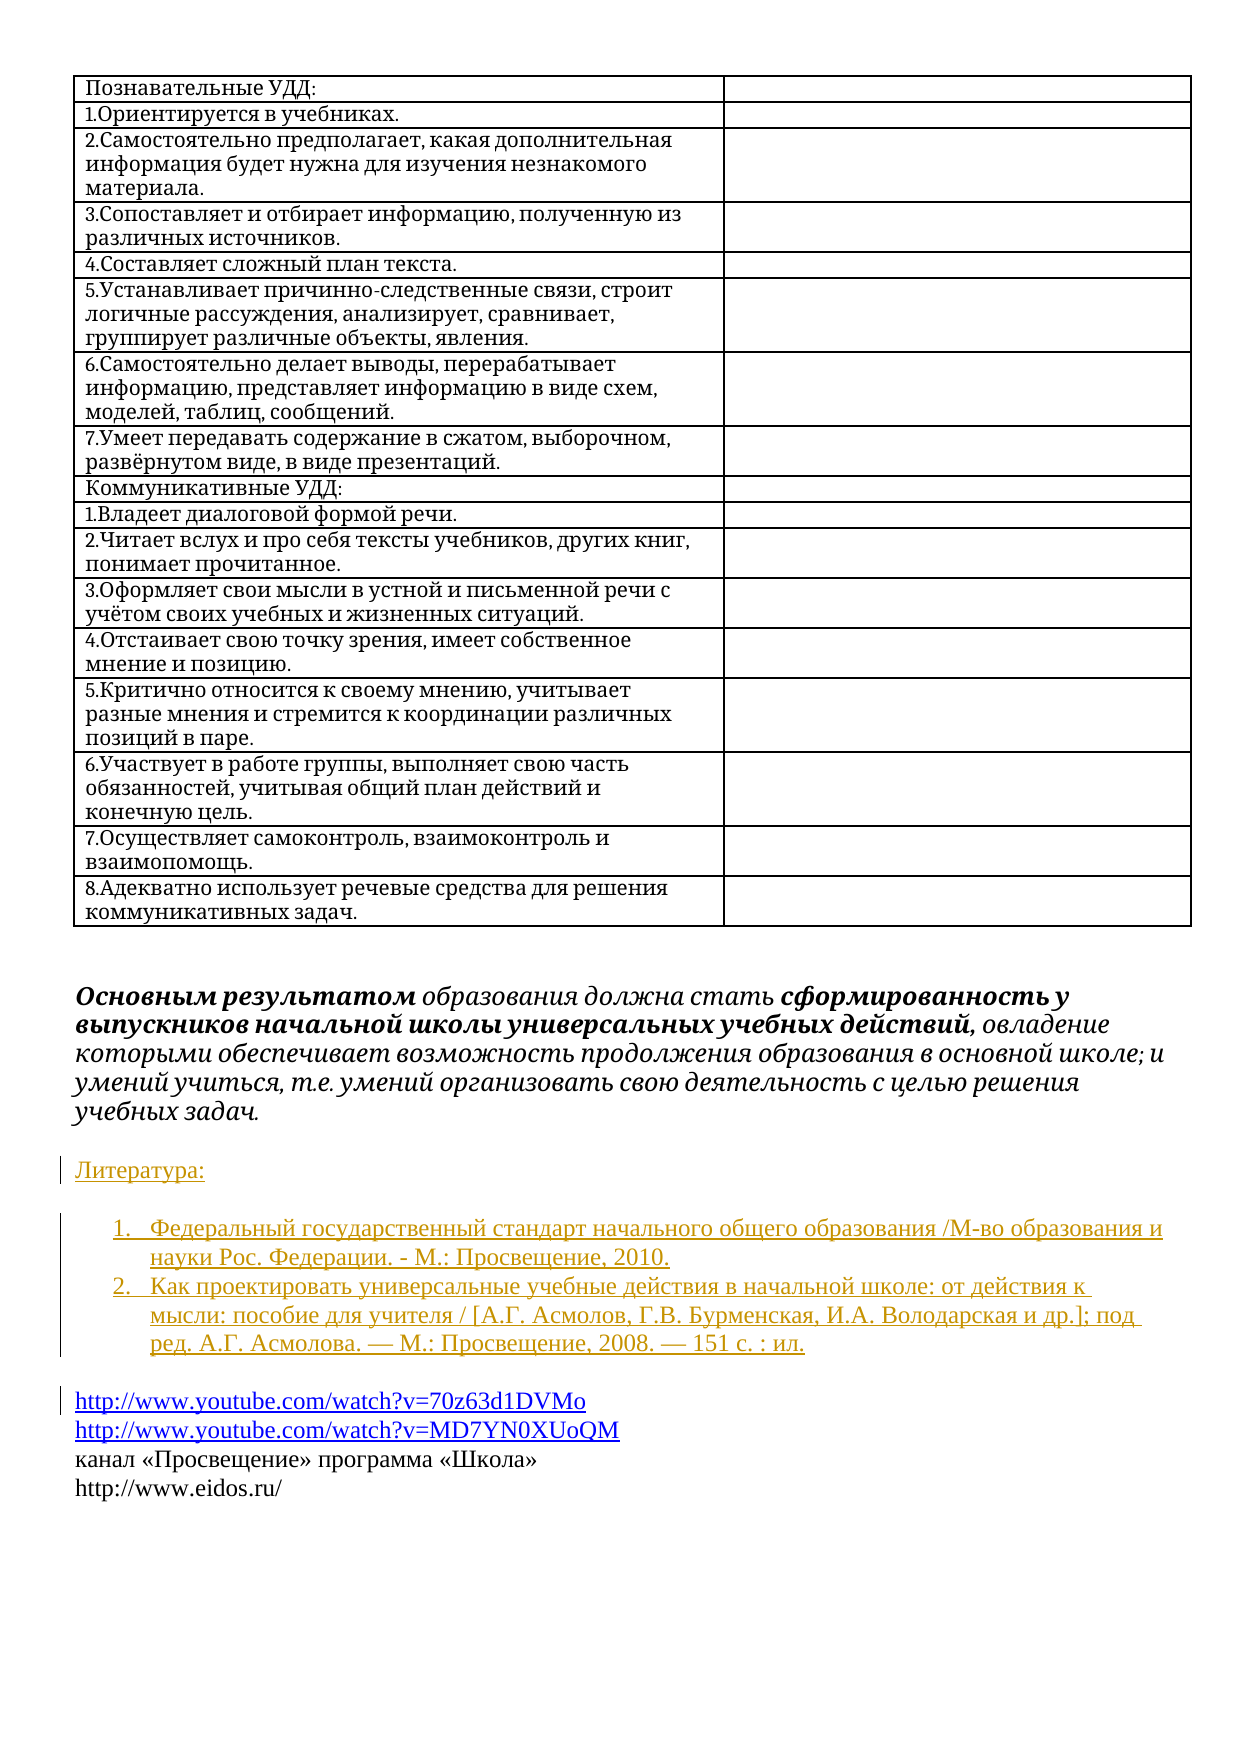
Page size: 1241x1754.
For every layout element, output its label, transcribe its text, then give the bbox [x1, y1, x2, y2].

table_cell [725, 279, 1190, 351]
table_cell 7.Осуществляет самоконтроль, взаимоконтроль и взаимопомощь. [75, 827, 723, 875]
table_cell [725, 103, 1190, 127]
table_cell 1.Ориентируется в учебниках. [75, 103, 723, 127]
table_cell [725, 877, 1190, 925]
table_cell 2.Читает вслух и про себя тексты учебников, других книг, понимает прочитанное. [75, 529, 723, 577]
text канал «Просвещение» программа «Школа» [75, 1444, 1165, 1473]
table_cell [725, 753, 1190, 825]
table_cell [725, 679, 1190, 751]
table_cell [725, 579, 1190, 627]
table_cell 8.Адекватно использует речевые средства для решения коммуникативных задач. [75, 877, 723, 925]
table_cell [725, 77, 1190, 101]
table_cell [725, 529, 1190, 577]
text http://www.youtube.com/watch?v=70z63d1DVMo [75, 1386, 1165, 1415]
text Основным результатом образования должна стать сформированность у выпускников начальной школы универсальных учебных действий, овладение которыми обеспечивает возможность продолжения образования в основной школе; и умений учиться, т.е. умений организовать свою деятельность с целью решения учебных задач. [75, 983, 1165, 1126]
table_cell 6.Самостоятельно делает выводы, перерабатывает информацию, представляет информацию в виде схем, моделей, таблиц, сообщений. [75, 353, 723, 425]
table_cell 4.Составляет сложный план текста. [75, 253, 723, 277]
table_cell [725, 253, 1190, 277]
table_cell [725, 629, 1190, 677]
table_cell 3.Оформляет свои мысли в устной и письменной речи с учётом своих учебных и жизненных ситуаций. [75, 579, 723, 627]
table_cell [725, 353, 1190, 425]
table_cell 4.Отстаивает свою точку зрения, имеет собственное мнение и позицию. [75, 629, 723, 677]
table_cell 3.Сопоставляет и отбирает информацию, полученную из различных источников. [75, 203, 723, 251]
table_cell [725, 203, 1190, 251]
table_cell Познавательные УДД: [75, 77, 723, 101]
table_cell 7.Умеет передавать содержание в сжатом, выборочном, развёрнутом виде, в виде презентаций. [75, 427, 723, 475]
table_cell [725, 427, 1190, 475]
table_cell [725, 827, 1190, 875]
text http://www.eidos.ru/ [75, 1473, 1165, 1501]
table_cell [725, 129, 1190, 201]
table_cell 5.Устанавливает причинно-следственные связи, строит логичные рассуждения, анализирует, сравнивает, группирует различные объекты, явления. [75, 279, 723, 351]
table_cell Коммуникативные УДД: [75, 477, 723, 501]
table_cell 1.Владеет диалоговой формой речи. [75, 503, 723, 527]
table_cell [725, 503, 1190, 527]
table_cell 6.Участвует в работе группы, выполняет свою часть обязанностей, учитывая общий план действий и конечную цель. [75, 753, 723, 825]
table_cell [725, 477, 1190, 501]
table_cell 5.Критично относится к своему мнению, учитывает разные мнения и стремится к координации различных позиций в паре. [75, 679, 723, 751]
text http://www.youtube.com/watch?v=MD7YN0XUoQM [75, 1415, 1165, 1444]
table_cell 2.Самостоятельно предполагает, какая дополнительная информация будет нужна для изучения незнакомого материала. [75, 129, 723, 201]
